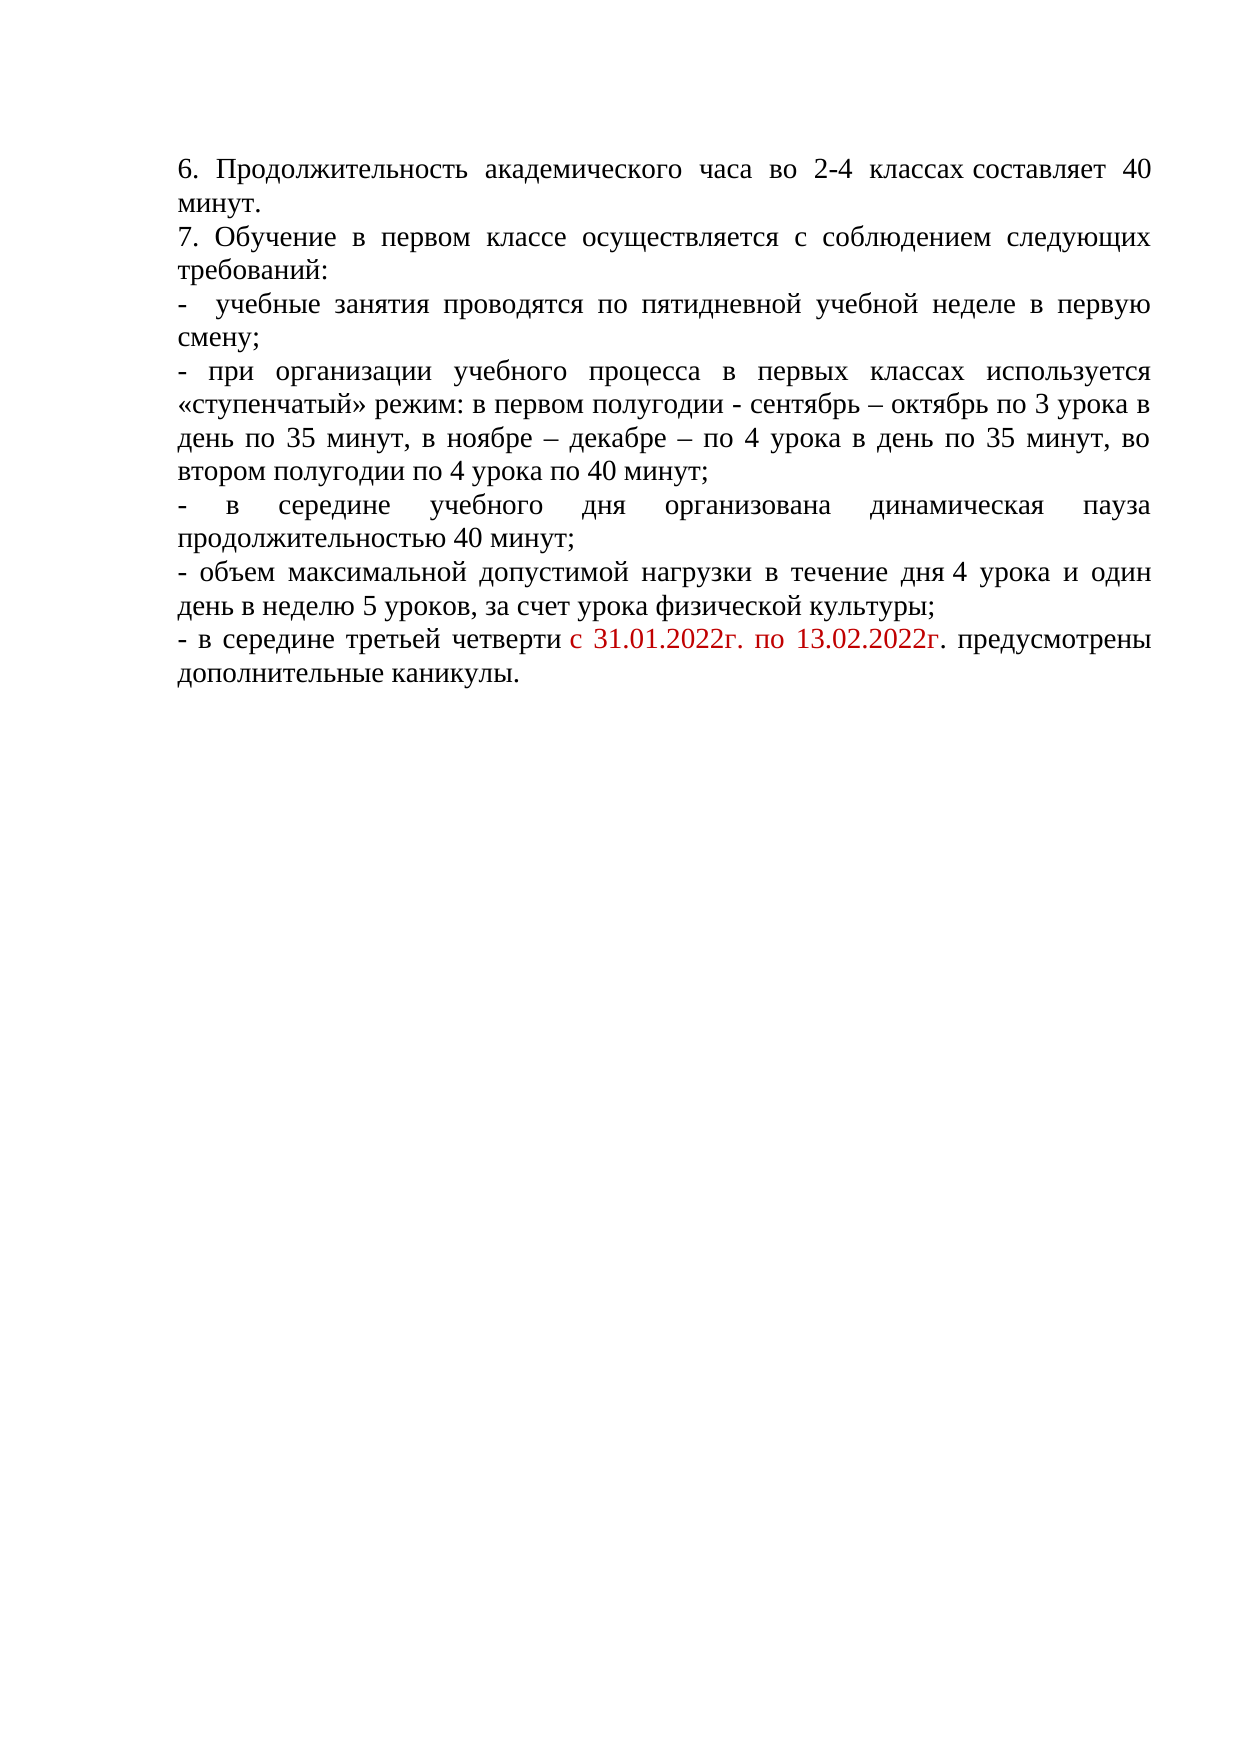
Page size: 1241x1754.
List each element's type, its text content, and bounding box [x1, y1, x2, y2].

text 7. Обучение в первом классе осуществляется с соблюдением следующих требований: [177, 219, 1152, 286]
text - в середине учебного дня организована динамическая пауза продолжительностью 40 минут; [177, 487, 1152, 554]
text - объем максимальной допустимой нагрузки в течение дня 4 урока и один день в неделю 5 уроков, за счет урока физической культуры; [177, 554, 1152, 621]
text - в середине третьей четверти с 31.01.2022г. по 13.02.2022г. предусмотрены дополнительные каникулы. [177, 621, 1152, 688]
text 6. Продолжительность академического часа во 2-4 классах составляет 40 минут. [177, 152, 1152, 219]
text - учебные занятия проводятся по пятидневной учебной неделе в первую смену; [177, 286, 1152, 353]
text - при организации учебного процесса в первых классах используется «ступенчатый» режим: в первом полугодии - сентябрь – октябрь по 3 урока в день по 35 минут, в ноябре – декабре – по 4 урока в день по 35 минут, во втором полугодии по 4 урока по 40 минут; [177, 353, 1152, 487]
